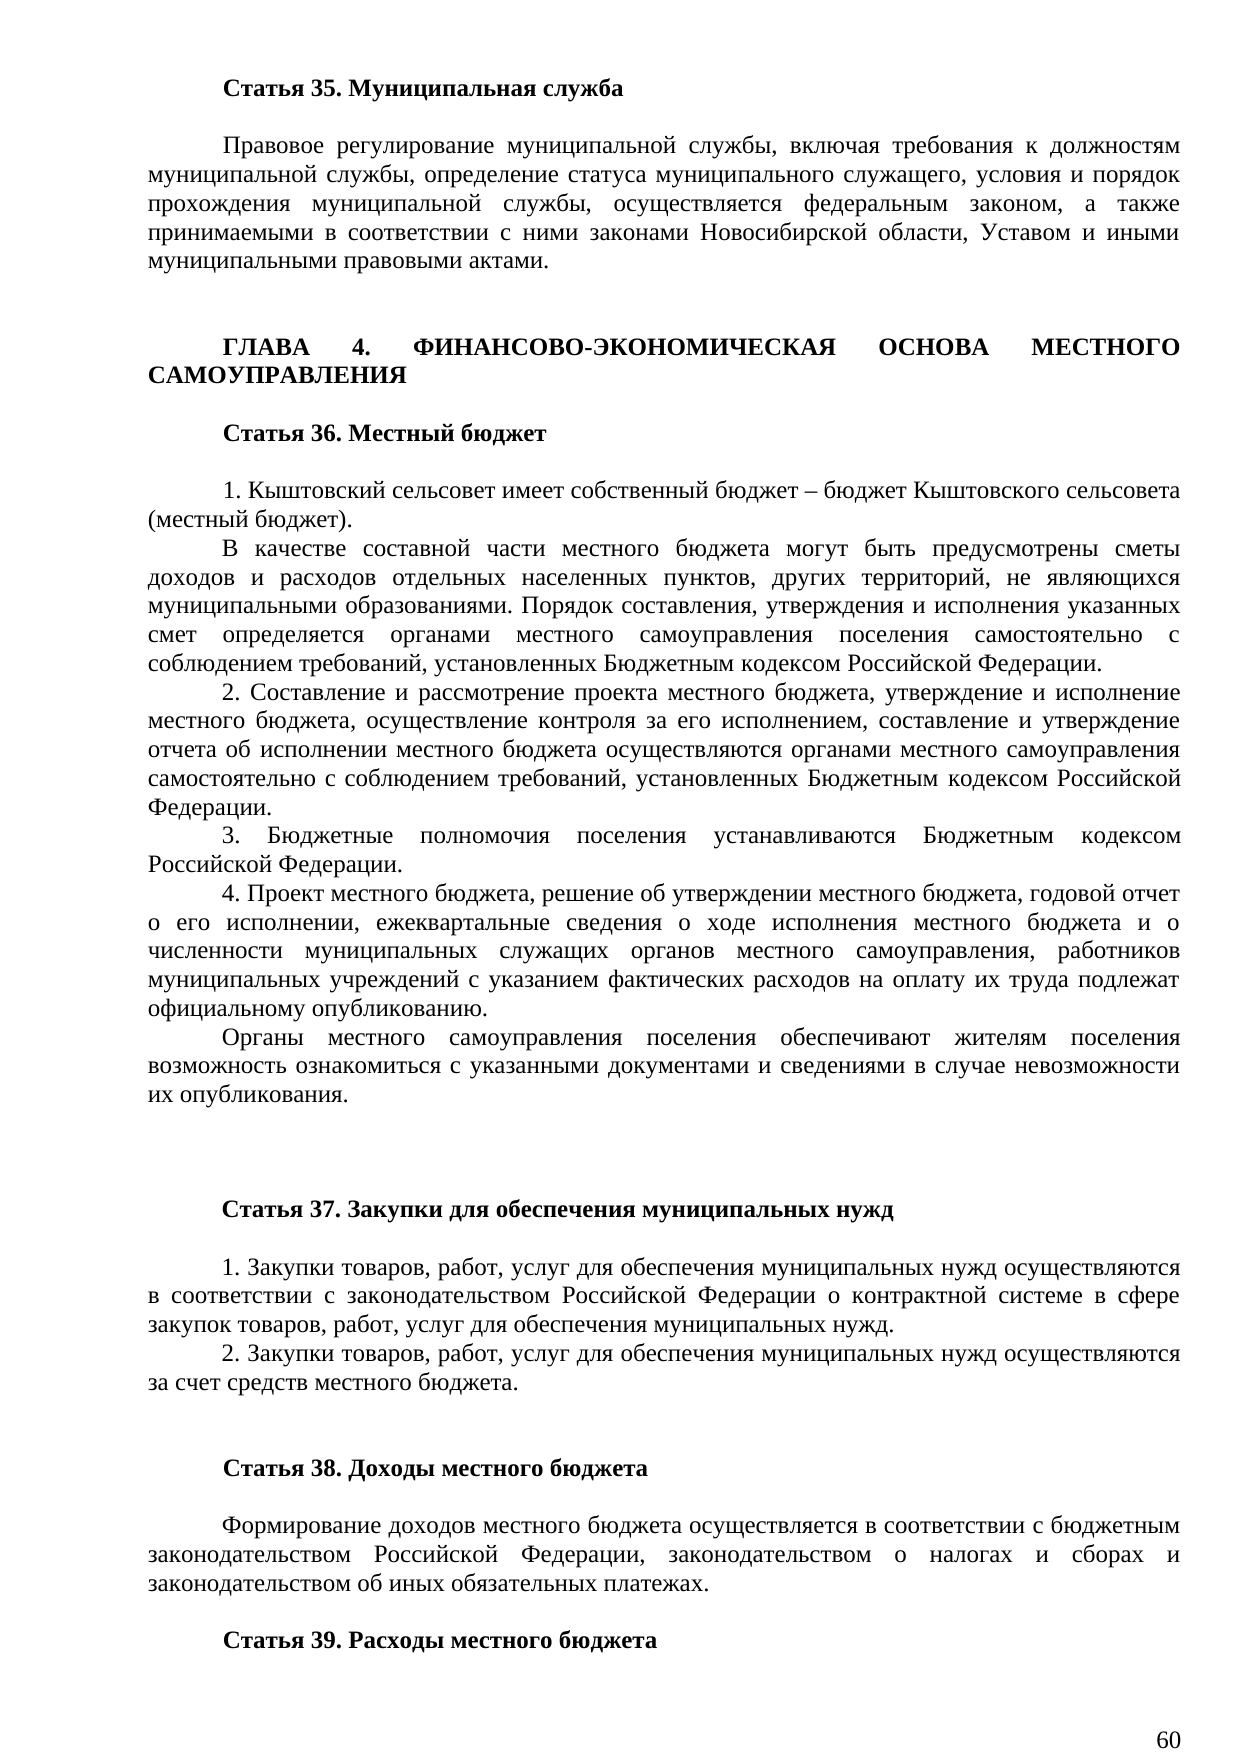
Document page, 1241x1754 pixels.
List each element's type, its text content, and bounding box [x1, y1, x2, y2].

text В качестве составной части местного бюджета могут быть предусмотрены сметы доходов и расходов отдельных населенных пунктов, других территорий, не являющихся муниципальными образованиями. Порядок составления, утверждения и исполнения указанных смет определяется органами местного самоуправления поселения самостоятельно с соблюдением требований, установленных Бюджетным кодексом Российской Федерации. [148, 533, 1181, 677]
text Статья 37. Закупки для обеспечения муниципальных нужд [148, 1194, 1181, 1223]
text 1. Закупки товаров, работ, услуг для обеспечения муниципальных нужд осуществляются в соответствии с законодательством Российской Федерации о контрактной системе в сфере закупок товаров, работ, услуг для обеспечения муниципальных нужд. [148, 1252, 1181, 1338]
text Статья 38. Доходы местного бюджета [148, 1453, 1181, 1482]
text Правовое регулирование муниципальной службы, включая требования к должностям муниципальной службы, определение статуса муниципального служащего, условия и порядок прохождения муниципальной службы, осуществляется федеральным законом, а также принимаемыми в соответствии с ними законами Новосибирской области, Уставом и иными муниципальными правовыми актами. [148, 131, 1181, 274]
text Органы местного самоуправления поселения обеспечивают жителям поселения возможность ознакомиться с указанными документами и сведениями в случае невозможности их опубликования. [148, 1022, 1181, 1108]
text 3. Бюджетные полномочия поселения устанавливаются Бюджетным кодексом Российской Федерации. [148, 821, 1181, 878]
text 4. Проект местного бюджета, решение об утверждении местного бюджета, годовой отчет о его исполнении, ежеквартальные сведения о ходе исполнения местного бюджета и о численности муниципальных служащих органов местного самоуправления, работников муниципальных учреждений с указанием фактических расходов на оплату их труда подлежат официальному опубликованию. [148, 878, 1181, 1022]
text 1. Кыштовский сельсовет имеет собственный бюджет – бюджет Кыштовского сельсовета (местный бюджет). [148, 476, 1181, 533]
text ГЛАВА 4. ФИНАНСОВО-ЭКОНОМИЧЕСКАЯ ОСНОВА МЕСТНОГО САМОУПРАВЛЕНИЯ [148, 332, 1181, 389]
text Статья 36. Местный бюджет [148, 418, 1181, 447]
text Статья 35. Муниципальная служба [148, 73, 1181, 102]
text Формирование доходов местного бюджета осуществляется в соответствии с бюджетным законодательством Российской Федерации, законодательством о налогах и сборах и законодательством об иных обязательных платежах. [148, 1511, 1181, 1597]
text 2. Составление и рассмотрение проекта местного бюджета, утверждение и исполнение местного бюджета, осуществление контроля за его исполнением, составление и утверждение отчета об исполнении местного бюджета осуществляются органами местного самоуправления самостоятельно с соблюдением требований, установленных Бюджетным кодексом Российской Федерации. [148, 677, 1181, 821]
text 2. Закупки товаров, работ, услуг для обеспечения муниципальных нужд осуществляются за счет средств местного бюджета. [148, 1338, 1181, 1396]
text Статья 39. Расходы местного бюджета [148, 1626, 1181, 1654]
